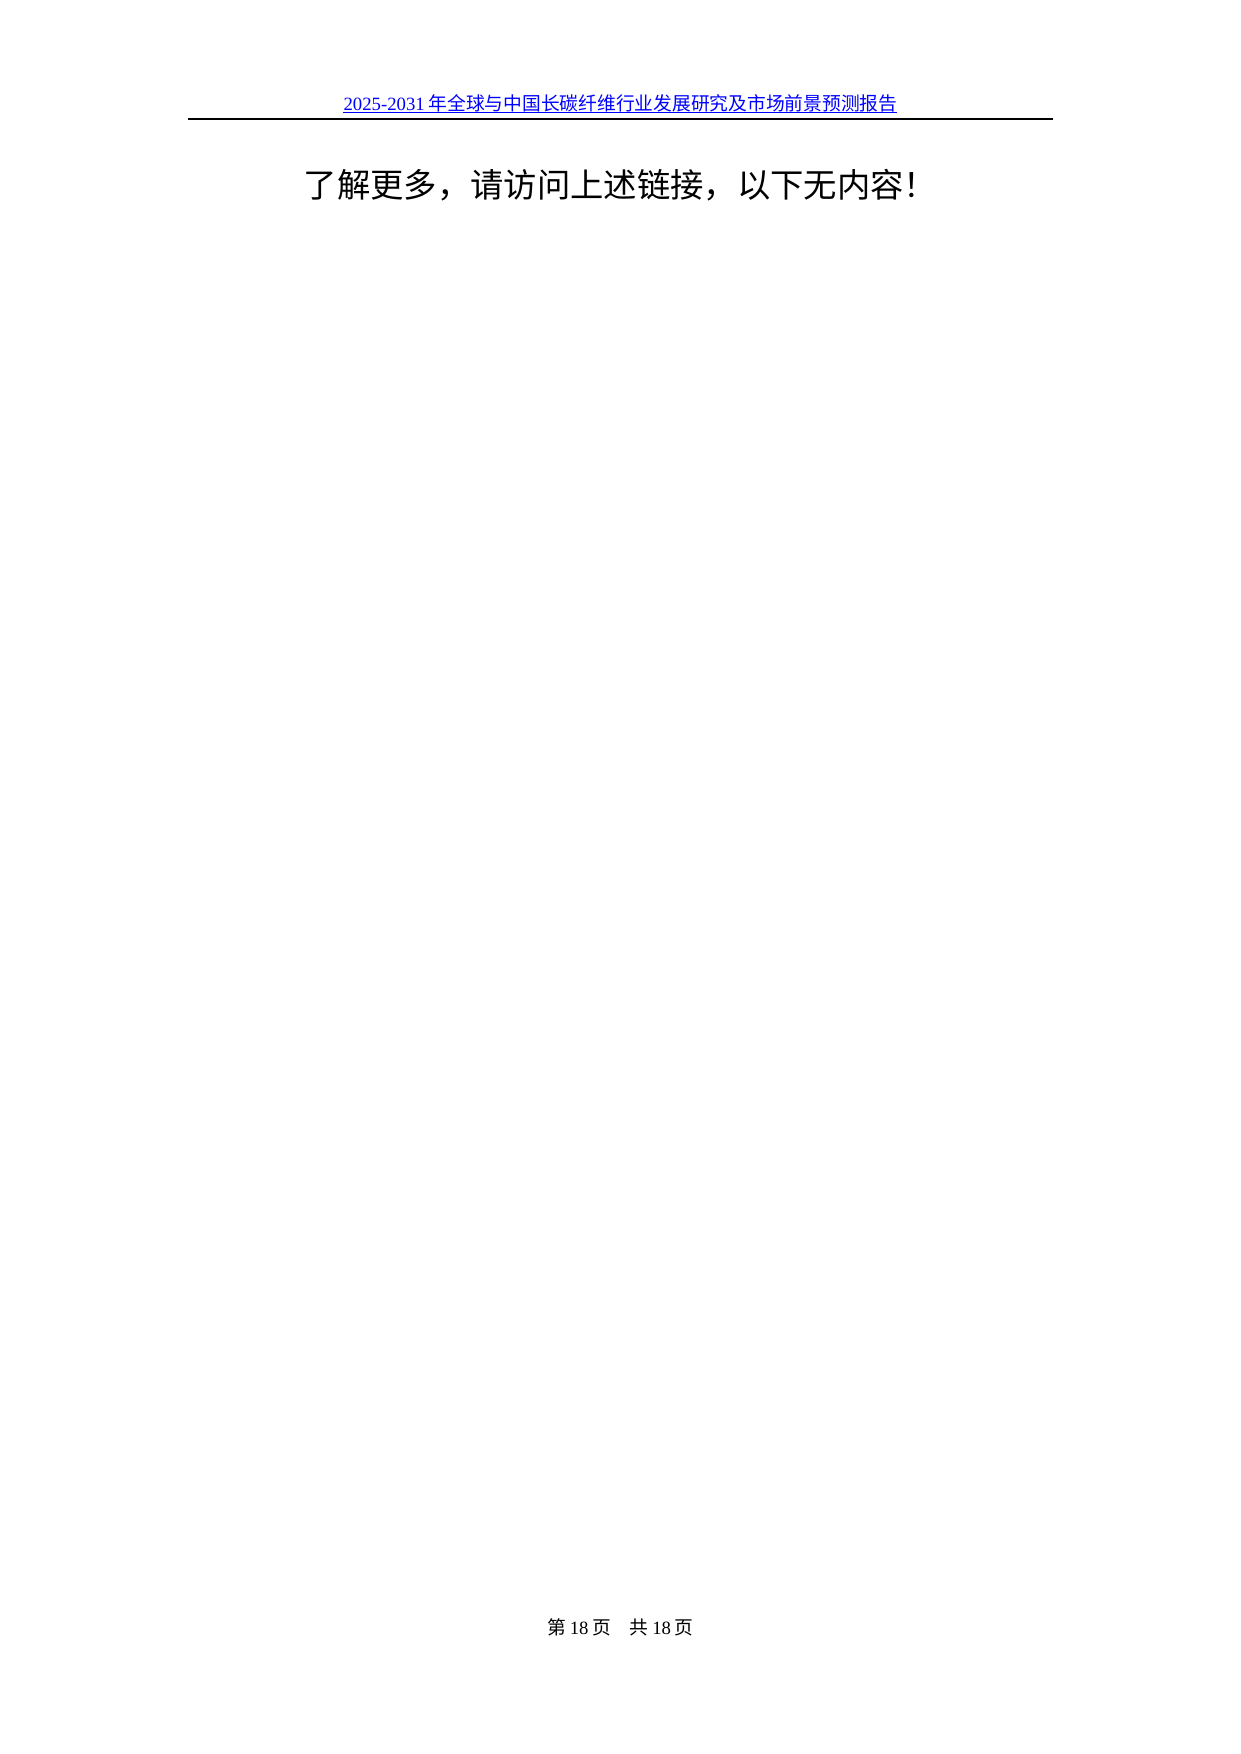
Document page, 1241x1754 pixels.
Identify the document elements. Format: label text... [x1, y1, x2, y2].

title 了解更多，请访问上述链接，以下无内容！ [187, 150, 1053, 215]
